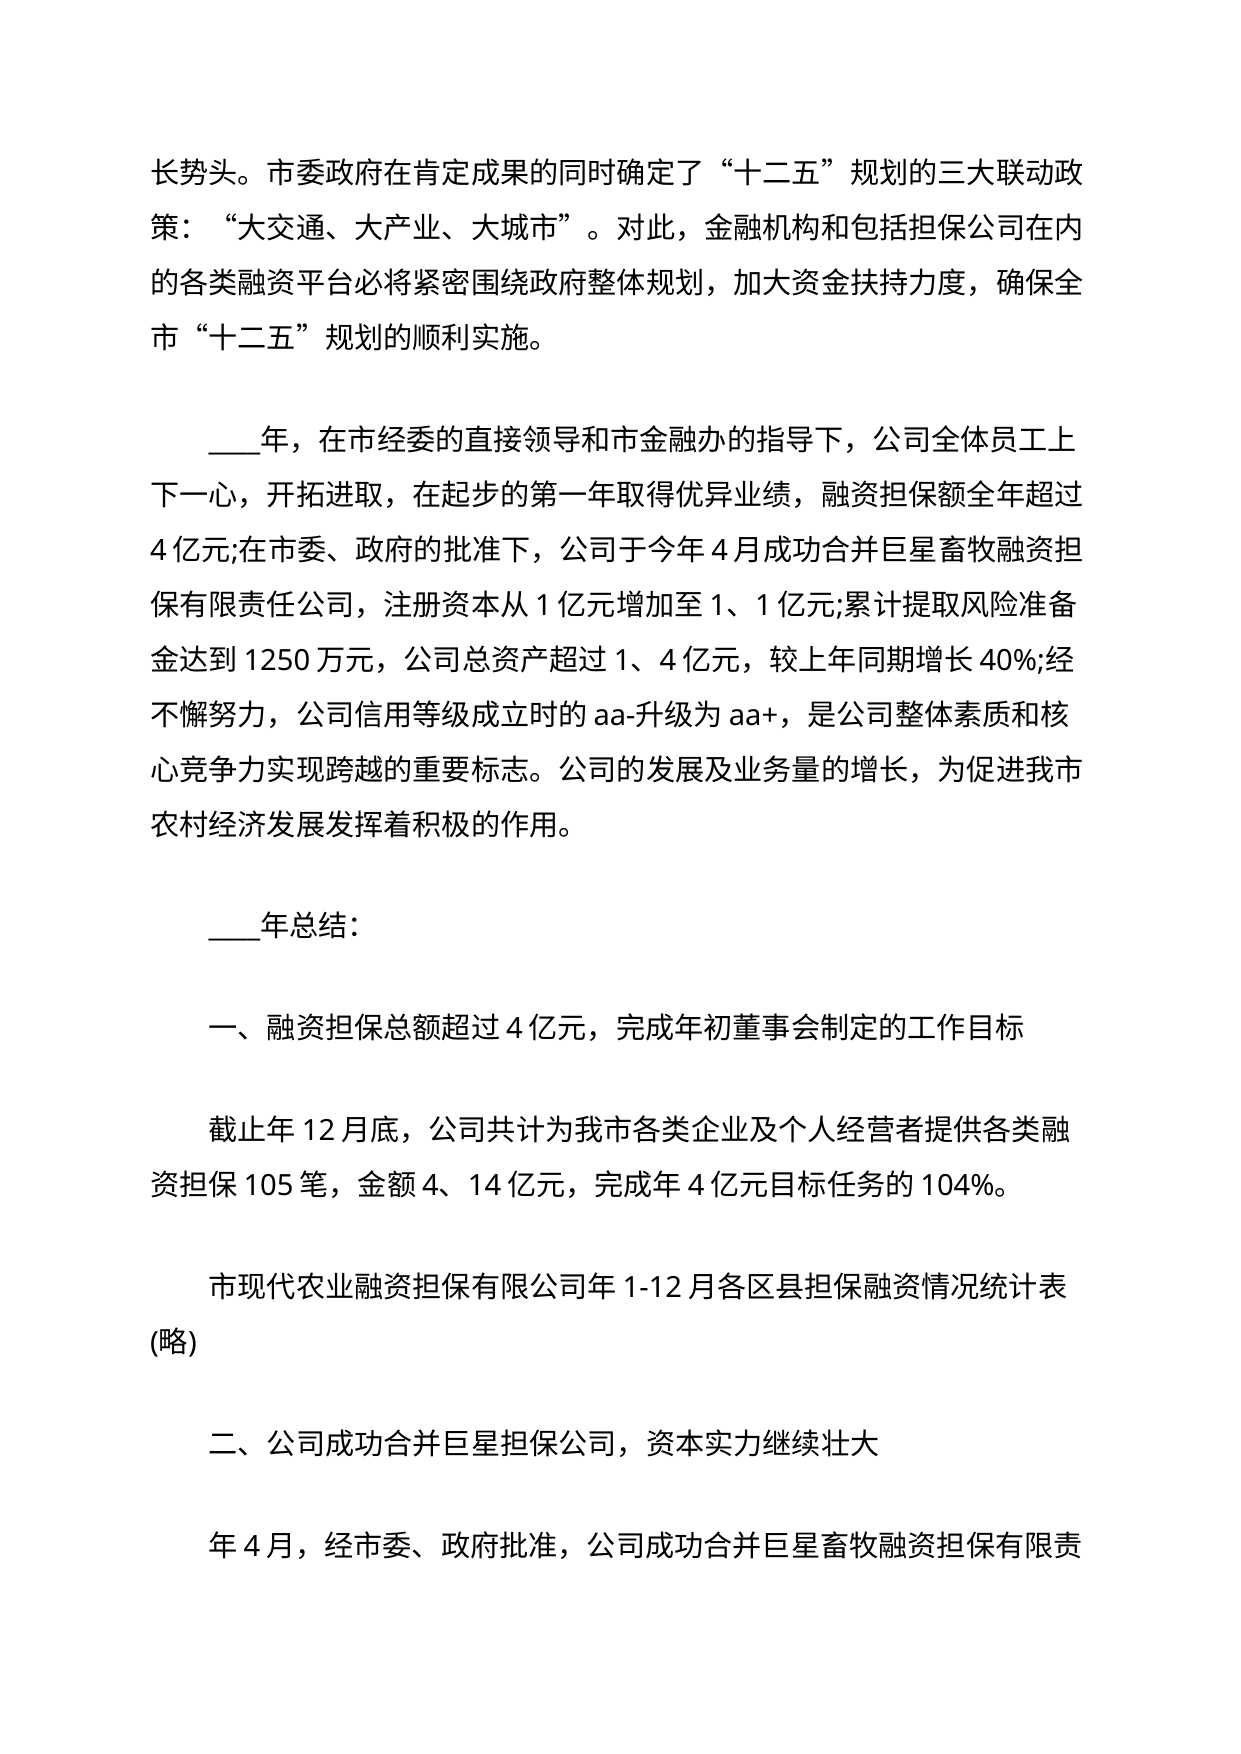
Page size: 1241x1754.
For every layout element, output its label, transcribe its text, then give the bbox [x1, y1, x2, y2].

text 二、公司成功合并巨星担保公司，资本实力继续壮大 [150, 1421, 1090, 1463]
text ____年总结： [150, 903, 1090, 945]
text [150, 150, 1090, 357]
text ____年，在市经委的直接领导和市金融办的指导下，公司全体员工上下一心，开拓进取，在起步的第一年取得优异业绩，融资担保额全年超过4亿元;在市委、政府的批准下，公司于今年4月成功合并巨星畜牧融资担保有限责任公司，注册资本从1亿元增加至1、1亿元;累计提取风险准备金达到1250万元，公司总资产超过1、4亿元，较上年同期增长40%;经不懈努力，公司信用等级成立时的aa-升级为aa+，是公司整体素质和核心竞争力实现跨越的重要标志。公司的发展及业务量的增长，为促进我市农村经济发展发挥着积极的作用。 [150, 416, 1090, 843]
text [150, 1523, 1090, 1565]
text 一、融资担保总额超过4亿元，完成年初董事会制定的工作目标 [150, 1005, 1090, 1047]
text 市现代农业融资担保有限公司年1-12月各区县担保融资情况统计表(略) [150, 1264, 1090, 1361]
text 截止年12月底，公司共计为我市各类企业及个人经营者提供各类融资担保105笔，金额4、14亿元，完成年4亿元目标任务的104%。 [150, 1107, 1090, 1204]
